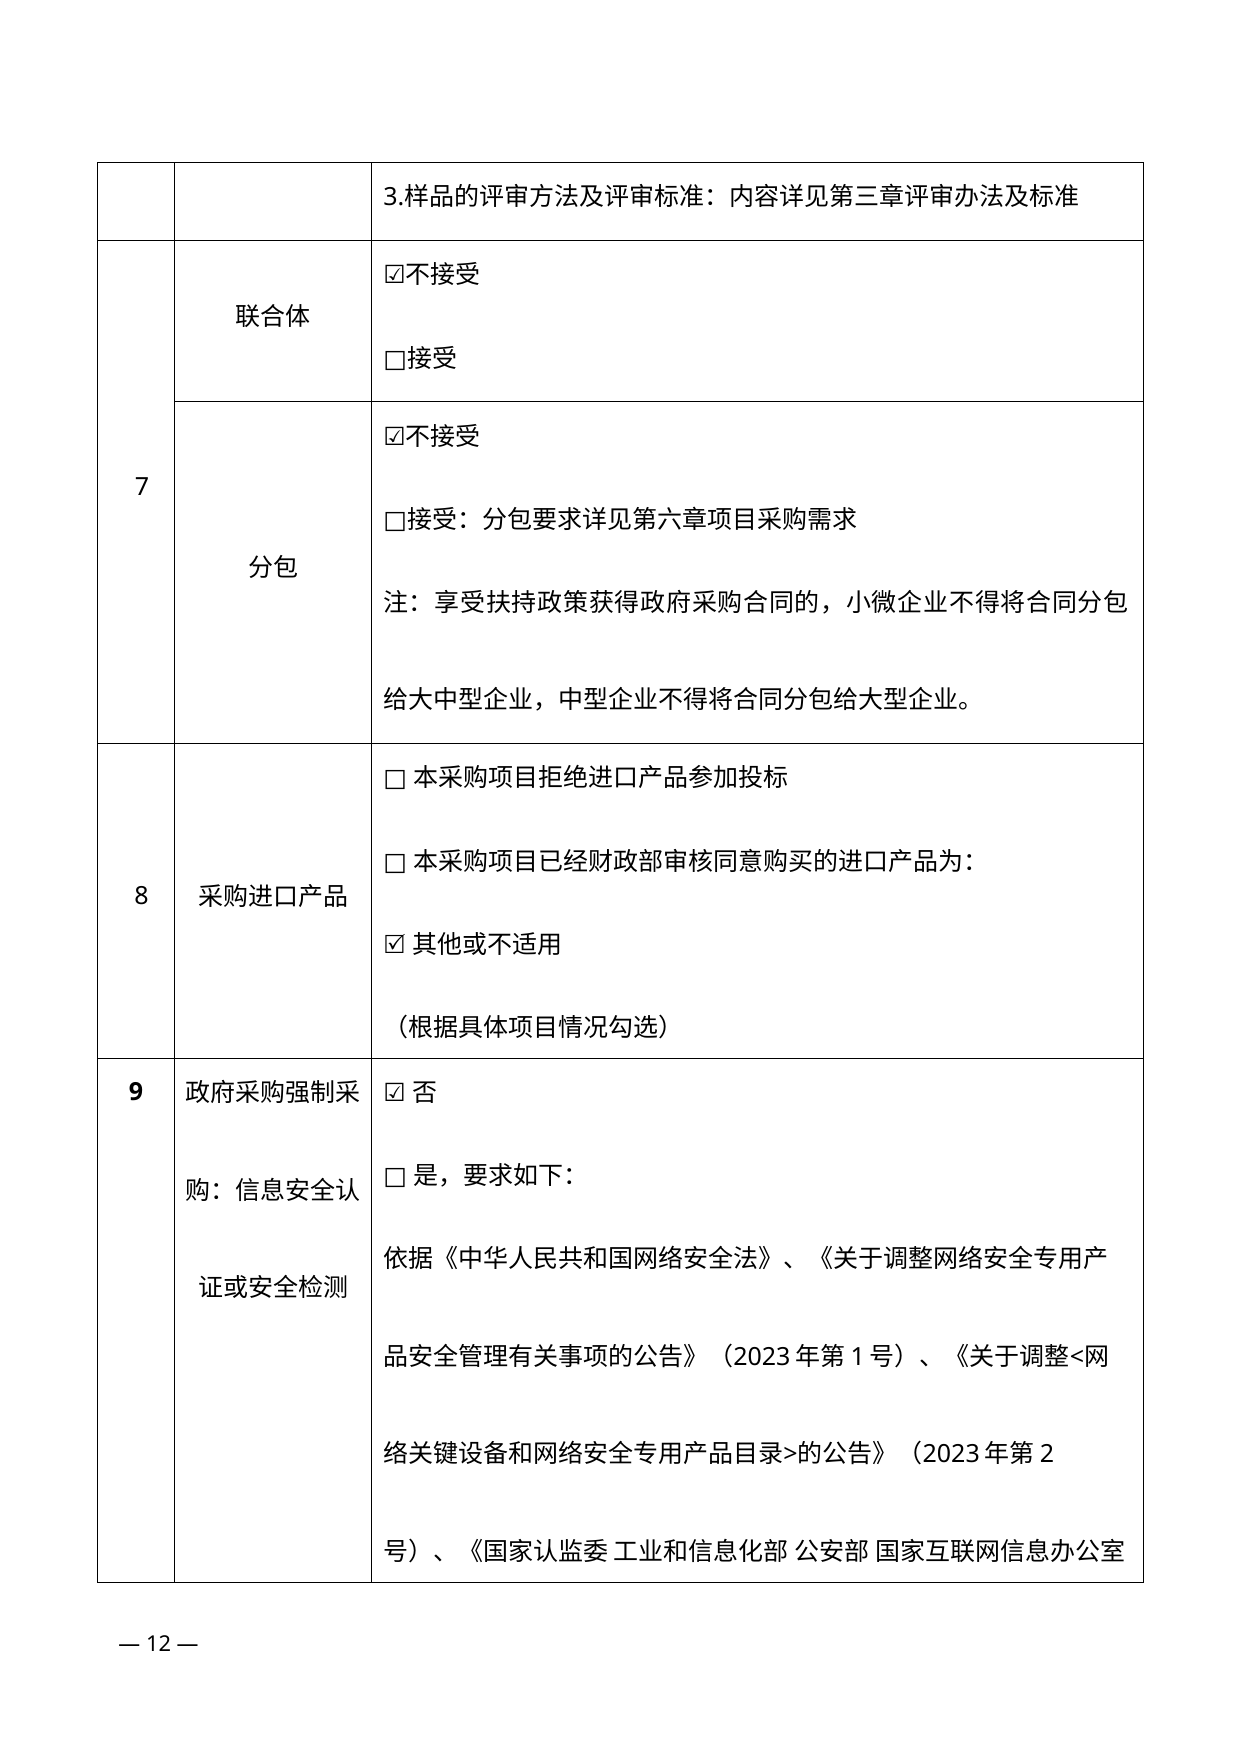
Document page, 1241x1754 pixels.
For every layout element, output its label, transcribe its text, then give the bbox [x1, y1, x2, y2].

table_cell □ 本采购项目拒绝进口产品参加投标 □ 本采购项目已经财政部审核同意购买的进口产品为： 其他或不适用 （根据具体项目情况勾选） [372, 744, 1143, 1058]
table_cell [372, 1059, 1143, 1582]
table_cell 7 [98, 241, 174, 743]
table_cell 9 [98, 1059, 174, 1582]
table_cell 6 [98, 163, 174, 240]
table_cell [372, 163, 1143, 240]
table_cell 联合体 [175, 241, 371, 401]
table_cell 8 [98, 744, 174, 1058]
table_cell 样品 [175, 163, 371, 240]
table_cell ☑不接受 □接受 [372, 241, 1143, 401]
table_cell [175, 1059, 371, 1582]
table_cell ☑不接受 □接受：分包要求详见第六章项目采购需求 注：享受扶持政策获得政府采购合同的，小微企业不得将合同分包给大中型企业，中型企业不得将合同分包给大型企业。 [372, 402, 1143, 743]
table_cell 分包 [175, 402, 371, 743]
table_cell 采购进口产品 [175, 744, 371, 1058]
